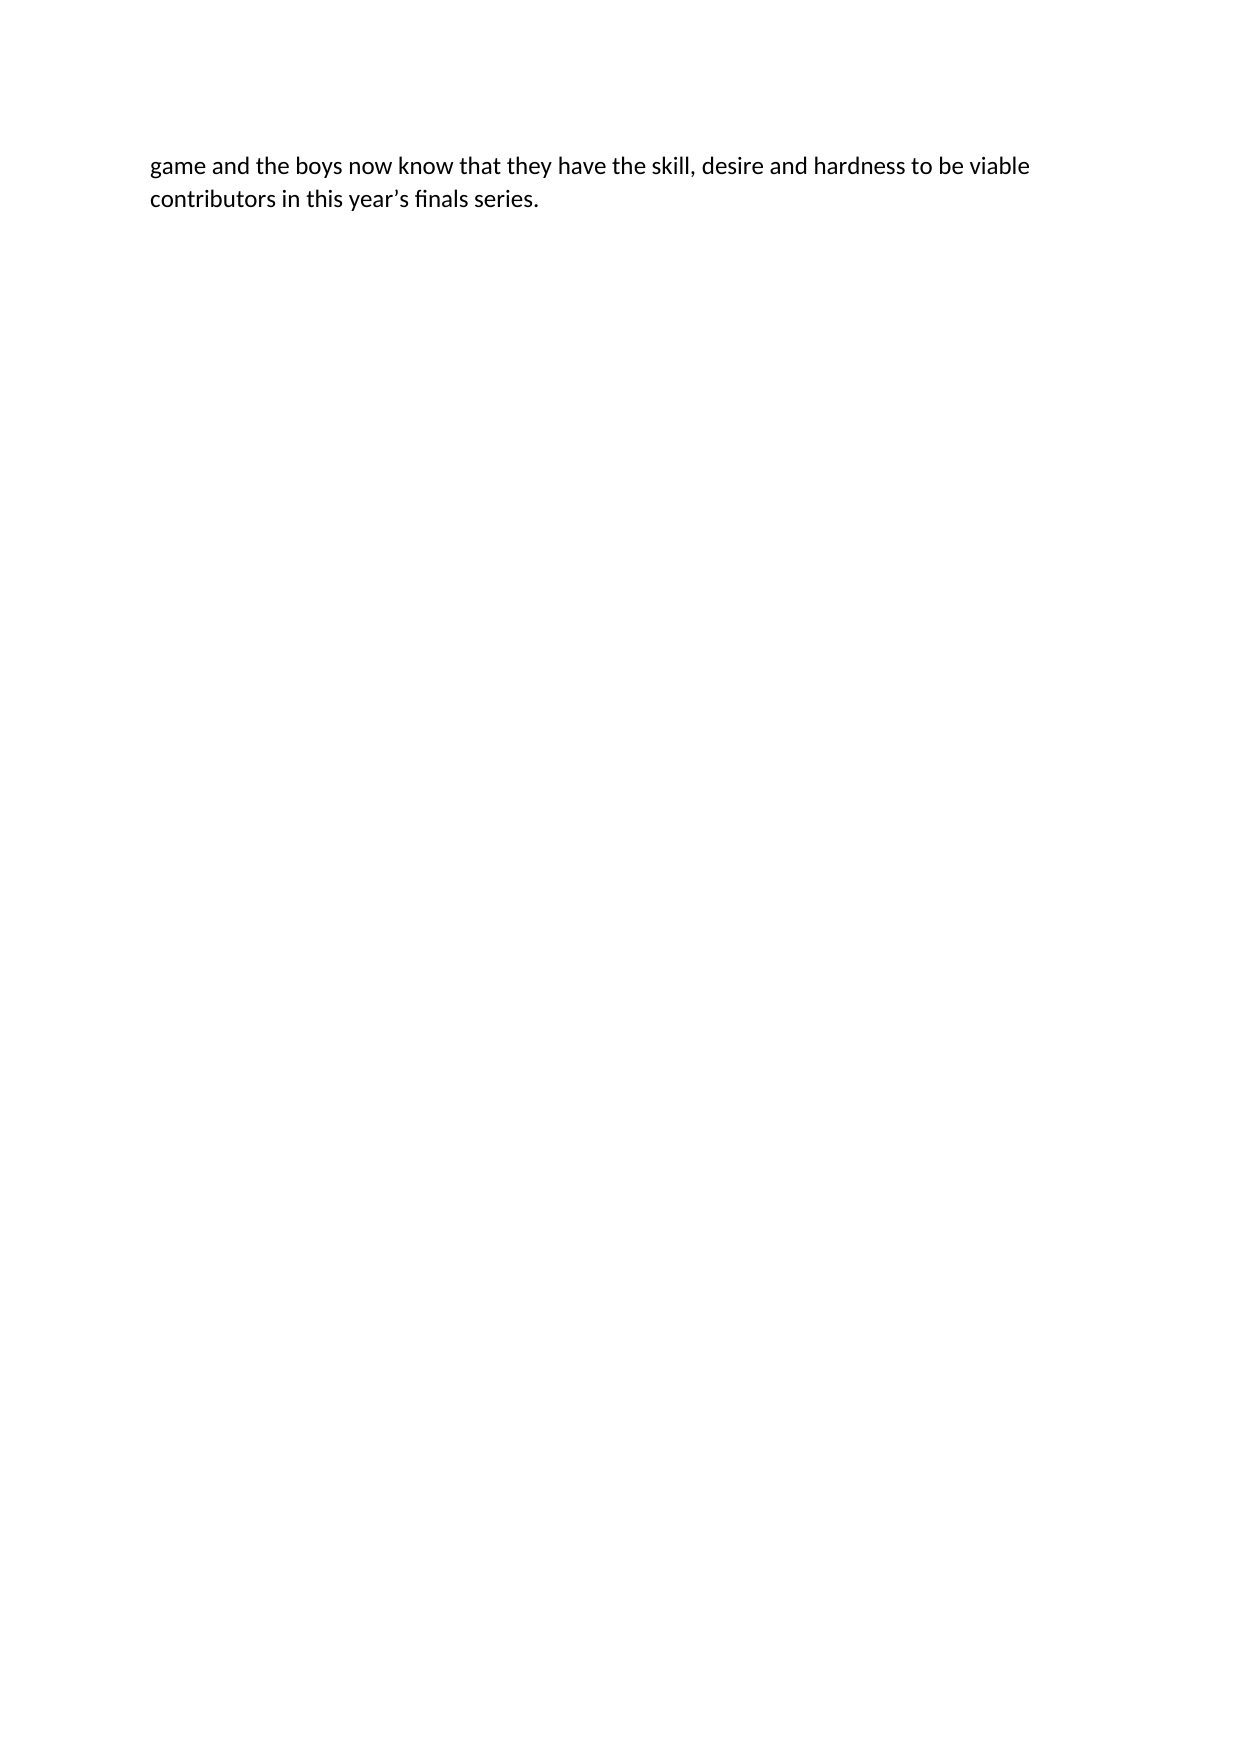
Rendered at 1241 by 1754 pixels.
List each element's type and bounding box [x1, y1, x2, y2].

text [150, 150, 1090, 213]
